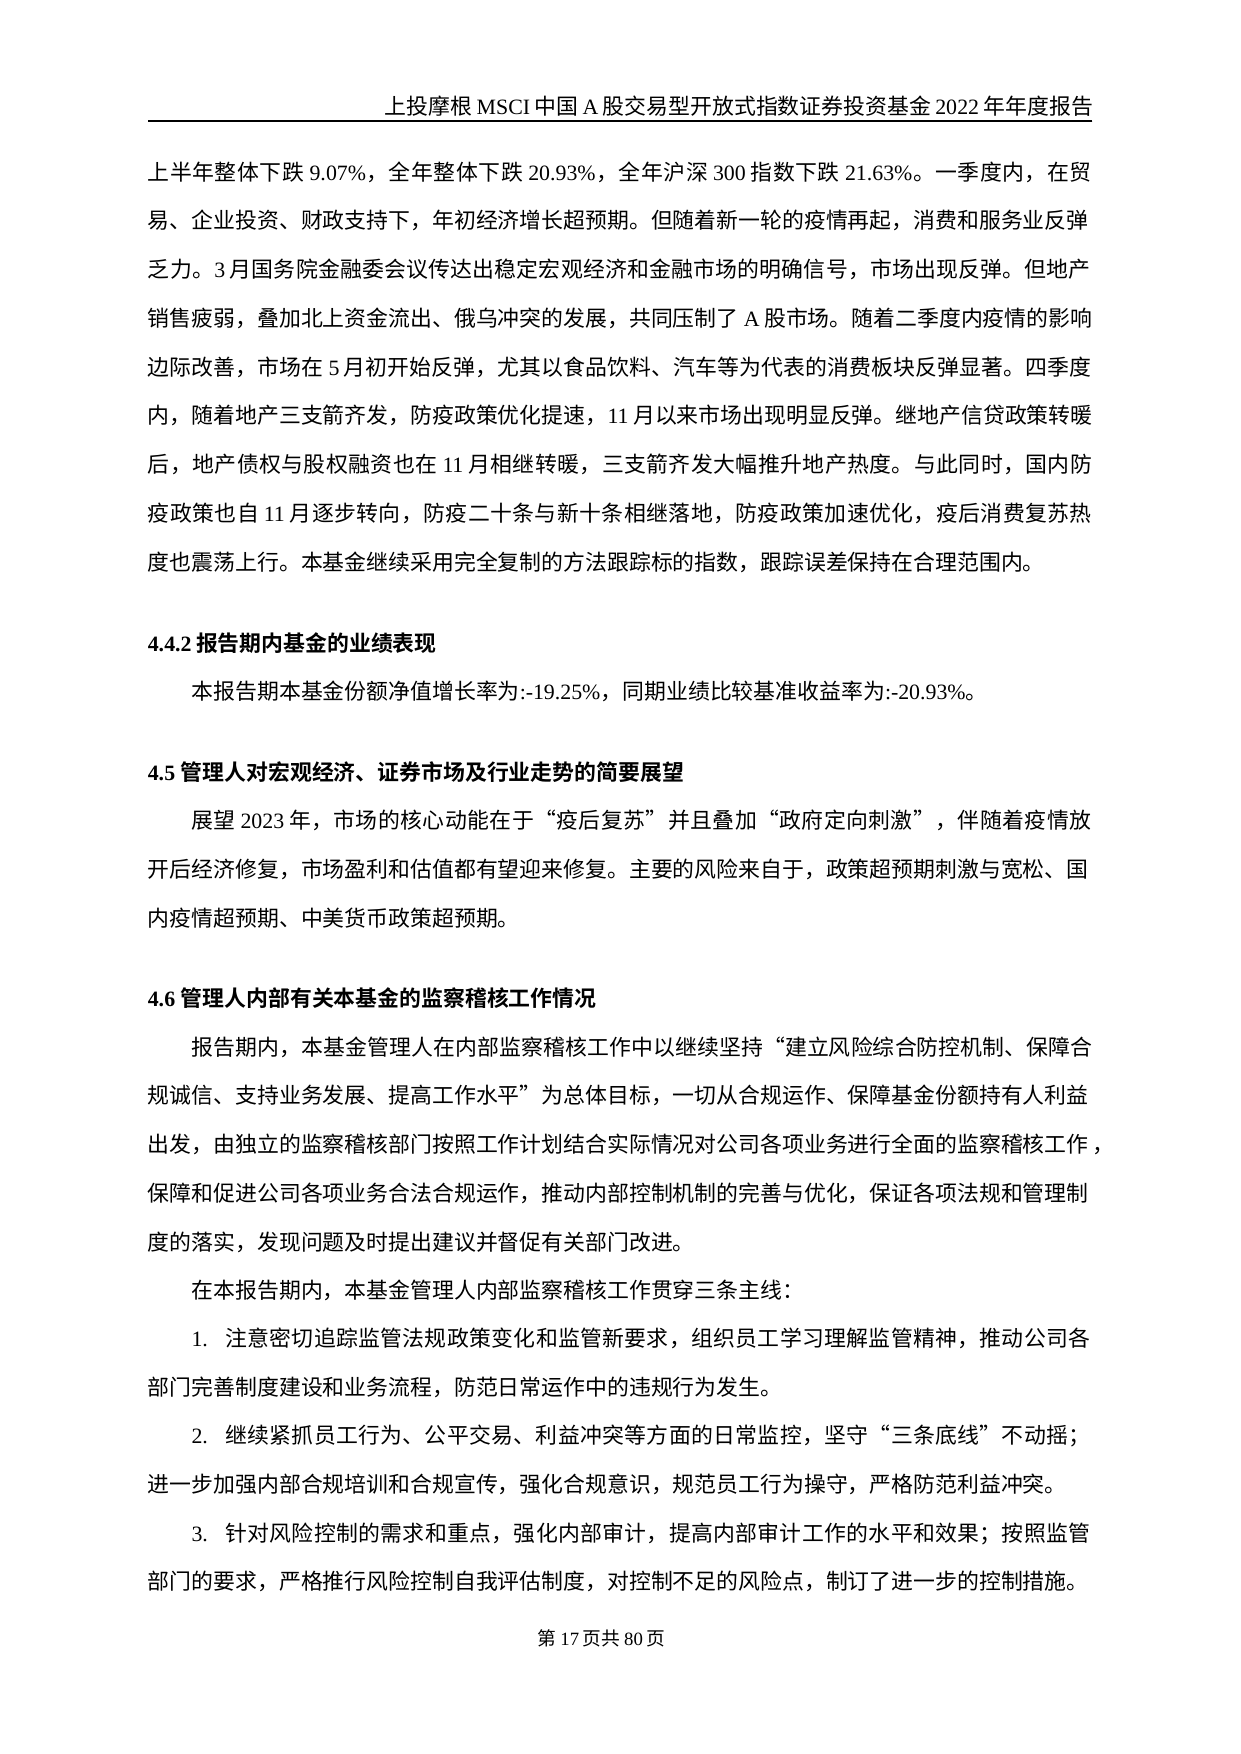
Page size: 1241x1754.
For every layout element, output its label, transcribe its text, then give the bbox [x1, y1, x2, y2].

text 1. 注意密切追踪监管法规政策变化和监管新要求，组织员工学习理解监管精神，推动公司各部门完善制度建设和业务流程，防范日常运作中的违规行为发生。 [148, 1321, 1092, 1402]
subtitle 4.5 管理人对宏观经济、证券市场及行业走势的简要展望 [148, 754, 1092, 787]
text 在本报告期内，本基金管理人内部监察稽核工作贯穿三条主线： [148, 1273, 1092, 1305]
text 报告期内，本基金管理人在内部监察稽核工作中以继续坚持“建立风险综合防控机制、保障合规诚信、支持业务发展、提高工作水平”为总体目标，一切从合规运作、保障基金份额持有人利益出发，由独立的监察稽核部门按照工作计划结合实际情况对公司各项业务进行全面的监察稽核工作，保障和促进公司各项业务合法合规运作，推动内部控制机制的完善与优化，保证各项法规和管理制度的落实，发现问题及时提出建议并督促有关部门改进。 [148, 1029, 1092, 1257]
text 展望2023年，市场的核心动能在于“疫后复苏”并且叠加“政府定向刺激”，伴随着疫情放开后经济修复，市场盈利和估值都有望迎来修复。主要的风险来自于，政策超预期刺激与宽松、国内疫情超预期、中美货币政策超预期。 [148, 803, 1092, 933]
text 3. 针对风险控制的需求和重点，强化内部审计，提高内部审计工作的水平和效果；按照监管部门的要求，严格推行风险控制自我评估制度，对控制不足的风险点，制订了进一步的控制措施。 [148, 1515, 1092, 1596]
text 2. 继续紧抓员工行为、公平交易、利益冲突等方面的日常监控，坚守“三条底线”不动摇；进一步加强内部合规培训和合规宣传，强化合规意识，规范员工行为操守，严格防范利益冲突。 [148, 1418, 1092, 1499]
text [148, 154, 1092, 577]
text 4.4.2报告期内基金的业绩表现 [148, 625, 1092, 658]
subtitle 4.6 管理人内部有关本基金的监察稽核工作情况 [148, 981, 1092, 1013]
text 本报告期本基金份额净值增长率为:-19.25%，同期业绩比较基准收益率为:-20.93%。 [148, 673, 1092, 706]
